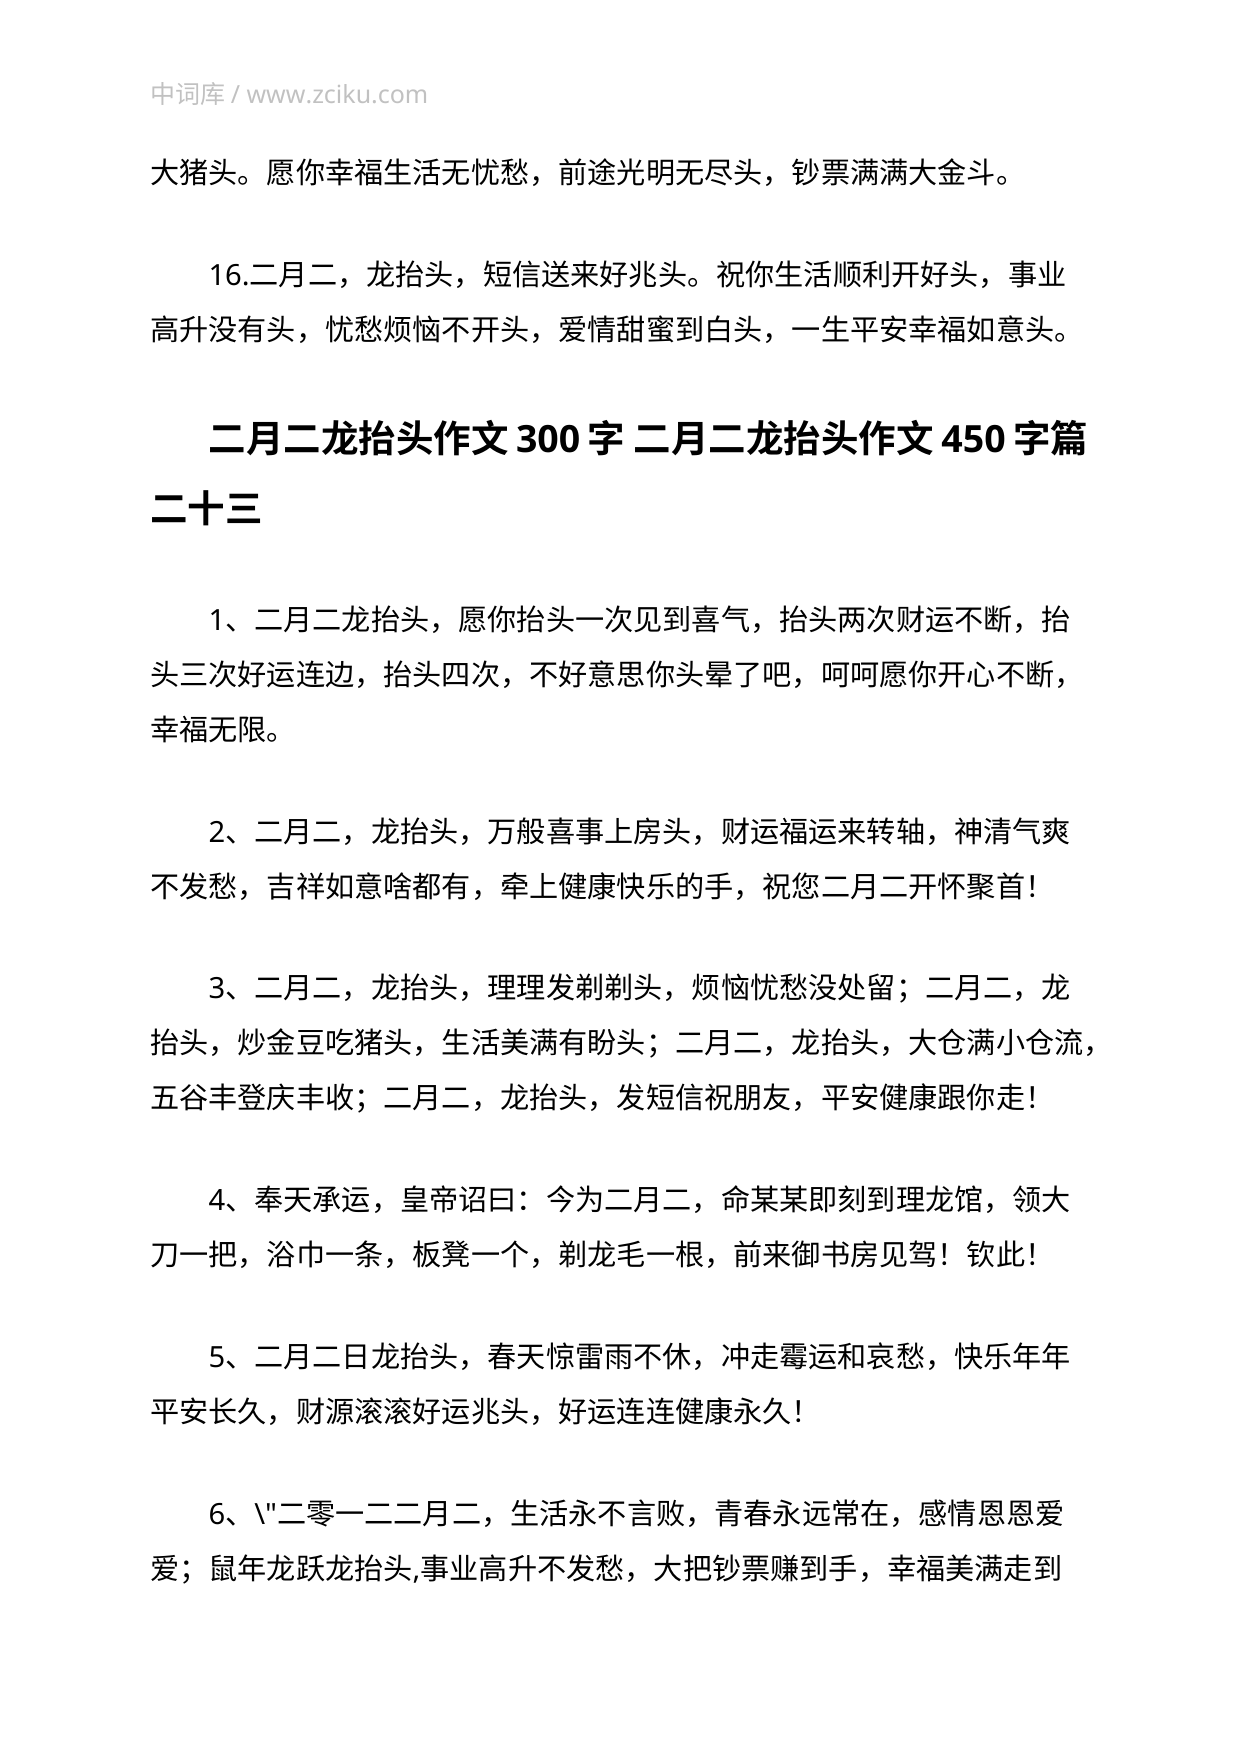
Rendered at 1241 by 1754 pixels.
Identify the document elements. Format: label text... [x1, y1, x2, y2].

text 2、二月二，龙抬头，万般喜事上房头，财运福运来转轴，神清气爽不发愁，吉祥如意啥都有，牵上健康快乐的手，祝您二月二开怀聚首！ [150, 808, 1090, 906]
text 3、二月二，龙抬头，理理发剃剃头，烦恼忧愁没处留；二月二，龙抬头，炒金豆吃猪头，生活美满有盼头；二月二，龙抬头，大仓满小仓流，五谷丰登庆丰收；二月二，龙抬头，发短信祝朋友，平安健康跟你走！ [150, 965, 1090, 1117]
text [150, 150, 1090, 192]
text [150, 1490, 1090, 1588]
text 4、奉天承运，皇帝诏曰：今为二月二，命某某即刻到理龙馆，领大刀一把，浴巾一条，板凳一个，剃龙毛一根，前来御书房见驾！钦此！ [150, 1177, 1090, 1274]
text 1、二月二龙抬头，愿你抬头一次见到喜气，抬头两次财运不断，抬头三次好运连边，抬头四次，不好意思你头晕了吧，呵呵愿你开心不断，幸福无限。 [150, 597, 1090, 749]
text 二月二龙抬头作文300字 二月二龙抬头作文450字篇二十三 [150, 408, 1090, 533]
text 5、二月二日龙抬头，春天惊雷雨不休，冲走霉运和哀愁，快乐年年平安长久，财源滚滚好运兆头，好运连连健康永久！ [150, 1333, 1090, 1431]
text 16.二月二，龙抬头，短信送来好兆头。祝你生活顺利开好头，事业高升没有头，忧愁烦恼不开头，爱情甜蜜到白头，一生平安幸福如意头。 [150, 252, 1090, 349]
